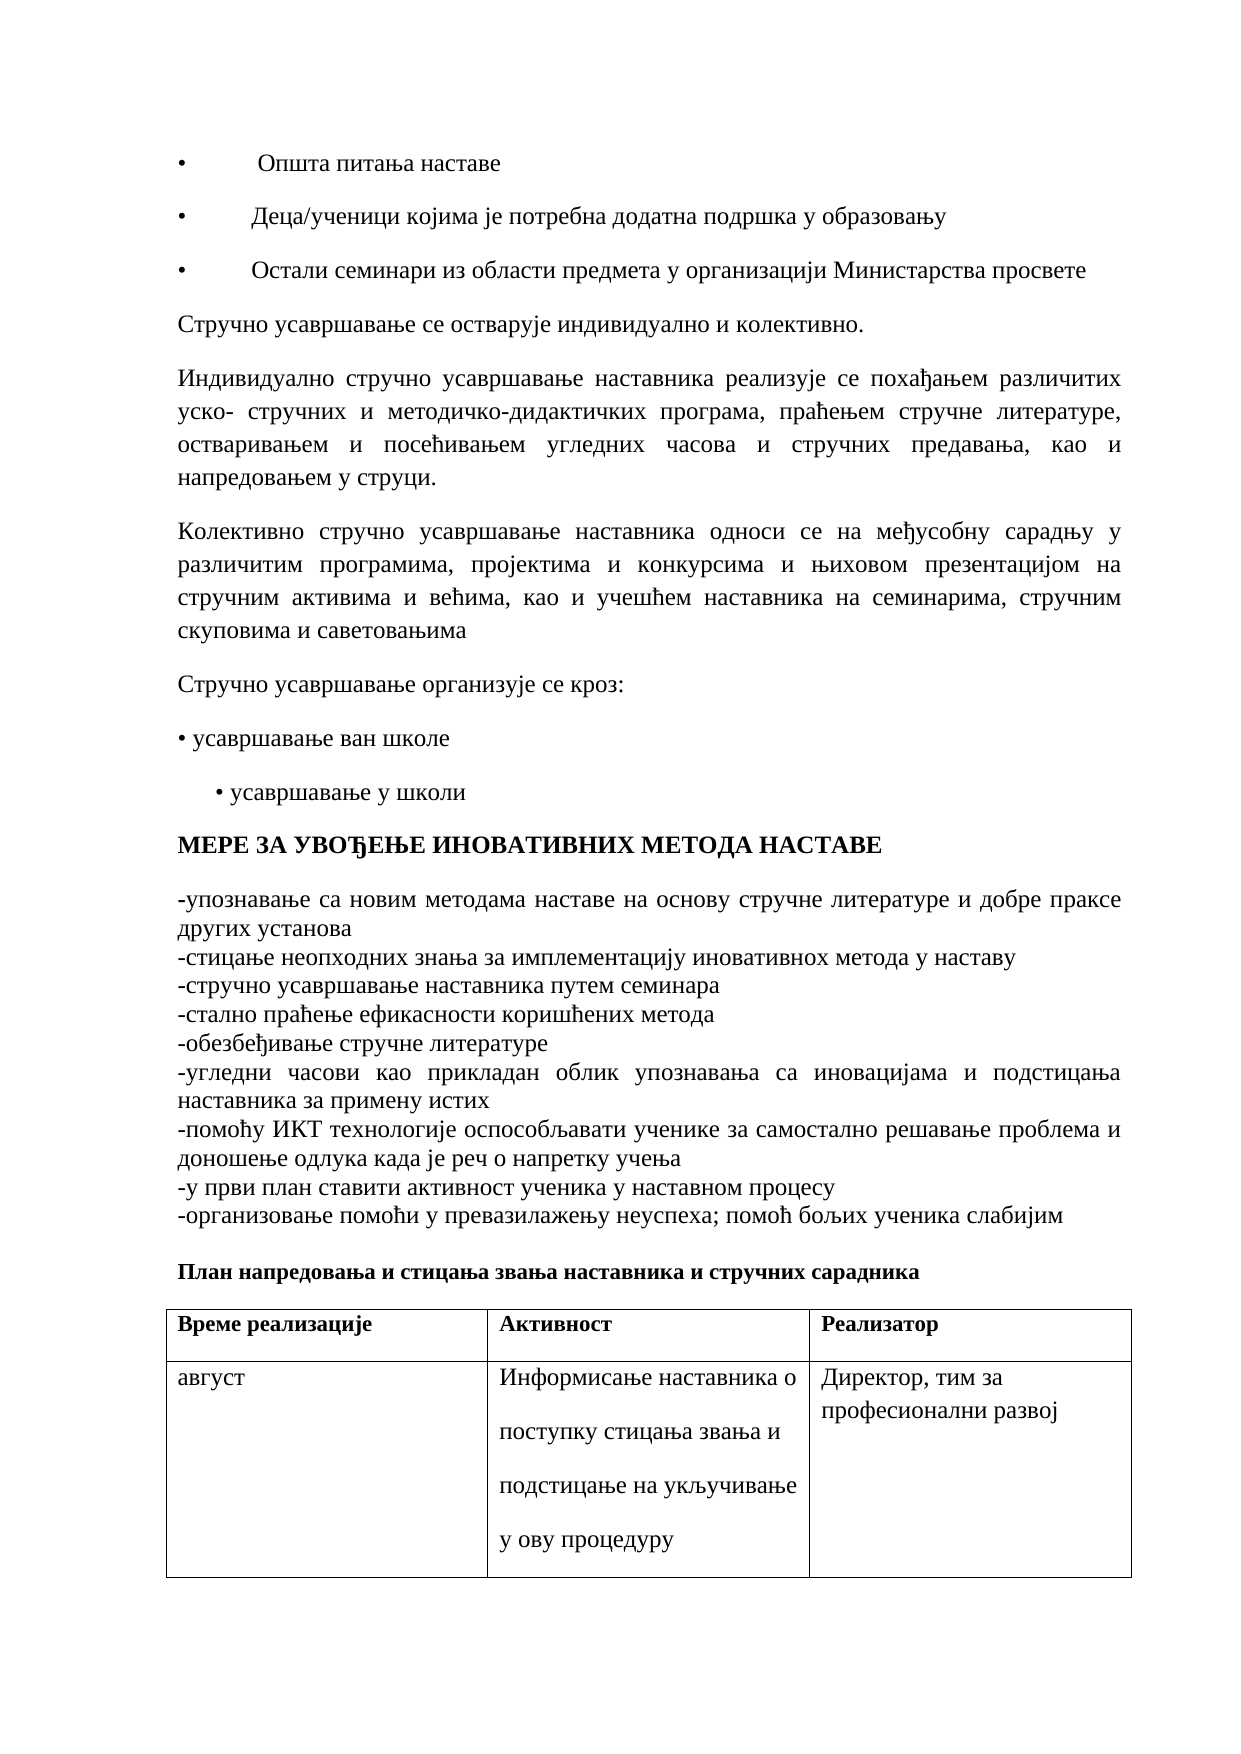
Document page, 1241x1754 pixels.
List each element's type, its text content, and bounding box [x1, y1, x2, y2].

text Стручно усавршавање организује се кроз: [177, 669, 1122, 698]
text -стицање неопходних знања за имплементацију иновативнох метода у наставу [177, 942, 1122, 971]
text План напредовања и стицања звања наставника и стручних сарадника [177, 1258, 1122, 1284]
text -обезбеђивање стручне литературе [177, 1028, 1122, 1057]
table_cell Информисање наставника о поступку стицања звања и подстицање на укључивање у ову процедуру [488, 1362, 809, 1577]
text • Општа питања наставе [177, 148, 1122, 176]
table_header Време реализације [167, 1310, 487, 1361]
text -стално праћење ефикасности коришћених метода [177, 999, 1122, 1028]
text • усавршавање у школи [177, 777, 1122, 805]
text • усавршавање ван школе [177, 723, 1122, 751]
text • Остали семинари из области предмета у организацији Министарства просвете [177, 255, 1122, 284]
text МЕРЕ ЗА УВОЂЕЊЕ ИНОВАТИВНИХ МЕТОДА НАСТАВЕ [177, 830, 1122, 859]
text Колективно стручно усавршавање наставника односи се на међусобну сарадњу у различитим програмима, пројектима и конкурсима и њиховом презентацијом на стручним активима и већима, као и учешћем наставника на семинарима, стручним скуповима и саветовањима [177, 516, 1122, 644]
table_header Активност [488, 1310, 809, 1361]
table_cell Директор, тим за професионални развој [810, 1362, 1131, 1577]
text Индивидуално стручно усавршавање наставника реализује се похађањем различитих уско- стручних и методичко-дидактичких програма, праћењем стручне литературе, остваривањем и посећивањем угледних часова и стручних предавања, као и напредовањем у струци. [177, 363, 1122, 491]
text -упознавање са новим методама наставе на основу стручне литературе и добре праксе других установа [177, 884, 1122, 942]
text -организовање помоћи у превазилажењу неуспеха; помоћ бољих ученика слабијим [177, 1201, 1122, 1229]
table_cell август [167, 1362, 487, 1577]
text -стручно усавршавање наставника путем семинара [177, 971, 1122, 999]
text -угледни часови као прикладан облик упознавања са иновацијама и подстицања наставника за примену истих [177, 1057, 1122, 1114]
text -помоћу ИКТ технологије оспособљавати ученике за самостално решавање проблема и доношење одлука када је реч о напретку учења [177, 1114, 1122, 1172]
text Стручно усавршавање се остварује индивидуално и колективно. [177, 309, 1122, 338]
text -у први план ставити активност ученика у наставном процесу [177, 1172, 1122, 1201]
table_header Реализатор [810, 1310, 1131, 1361]
text • Деца/ученици којима је потребна додатна подршка у образовању [177, 201, 1122, 230]
